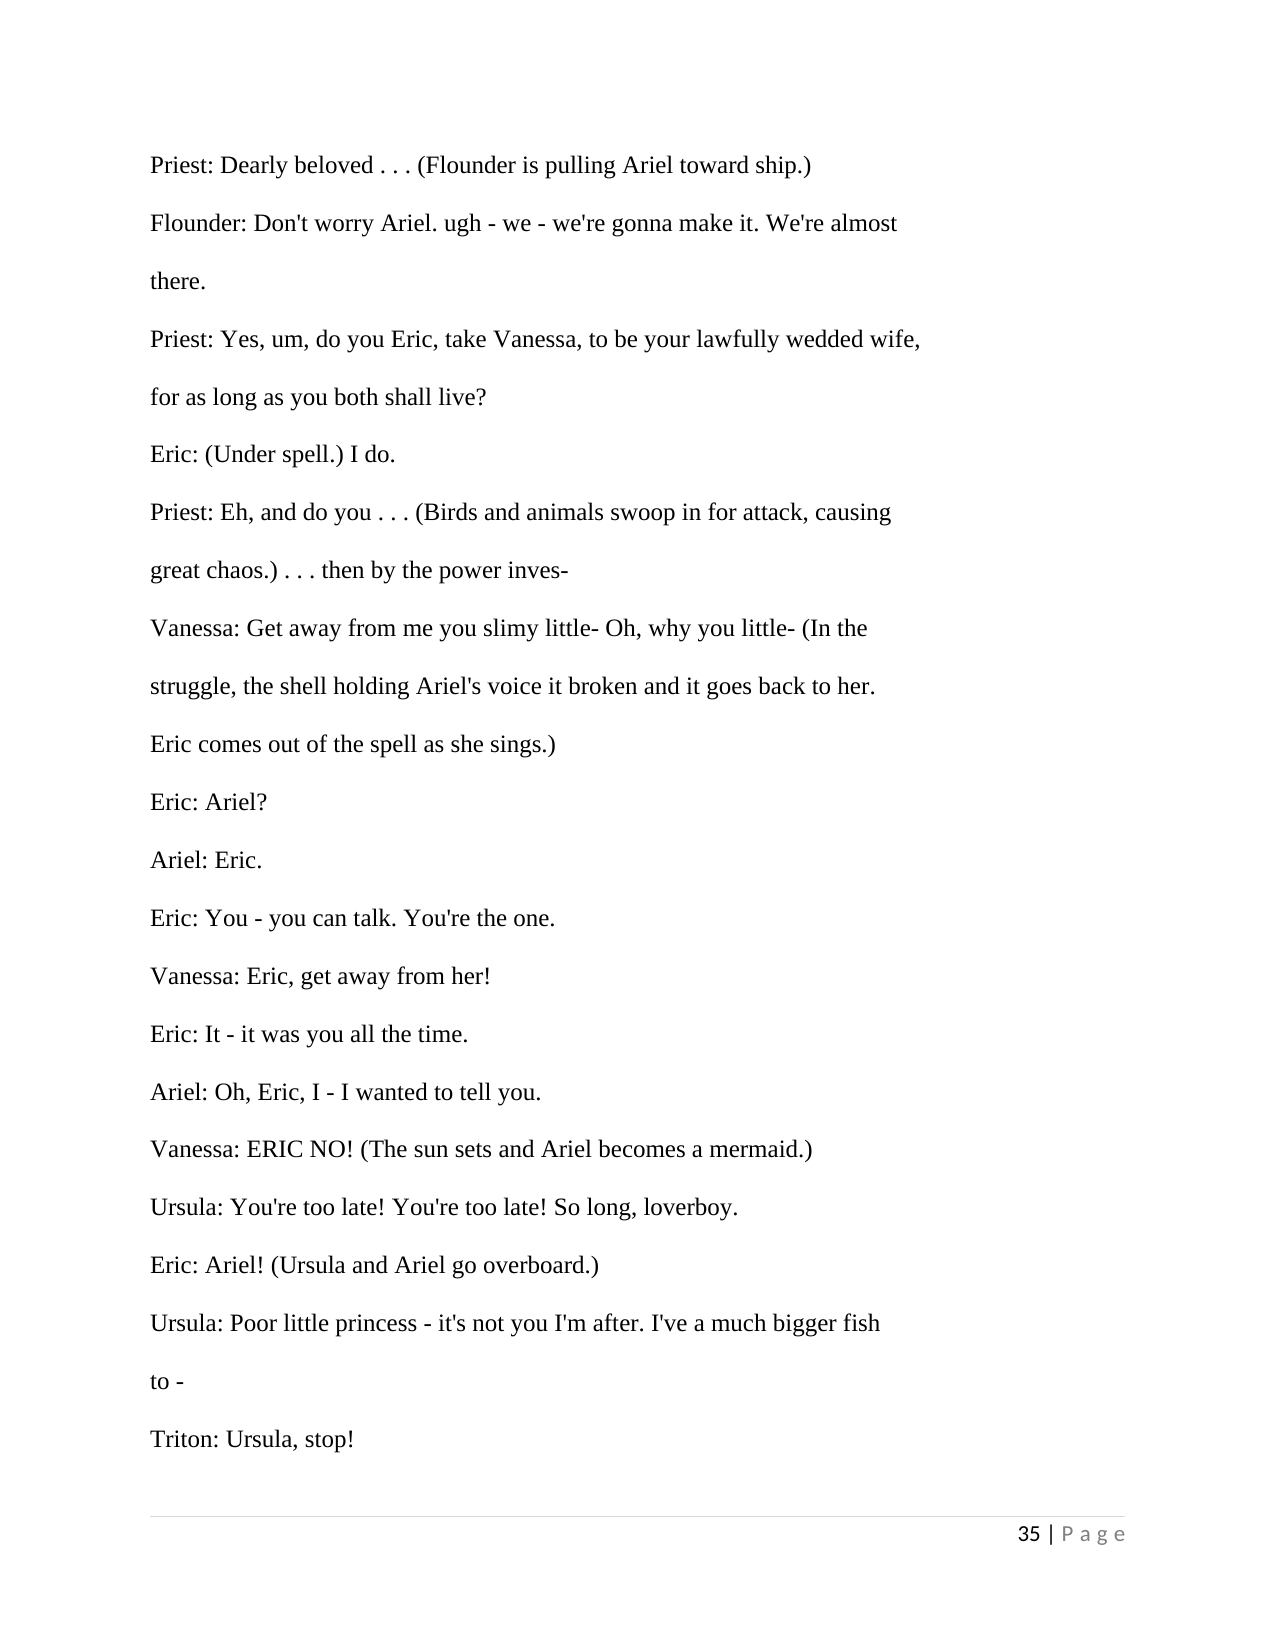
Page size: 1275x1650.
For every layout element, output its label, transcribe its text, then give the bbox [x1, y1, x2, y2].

text there. [150, 266, 1125, 294]
text Ariel: Oh, Eric, I - I wanted to tell you. [150, 1077, 1125, 1105]
text Vanessa: Eric, get away from her! [150, 961, 1125, 989]
text Triton: Ursula, stop! [150, 1424, 1125, 1453]
text Vanessa: ERIC NO! (The sun sets and Ariel becomes a mermaid.) [150, 1134, 1125, 1163]
text Priest: Dearly beloved . . . (Flounder is pulling Ariel toward ship.) [150, 150, 1125, 179]
text to - [150, 1366, 1125, 1395]
text Ursula: Poor little princess - it's not you I'm after. I've a much bigger fish [150, 1308, 1125, 1337]
text Vanessa: Get away from me you slimy little- Oh, why you little- (In the [150, 613, 1125, 642]
text Eric: Ariel? [150, 787, 1125, 816]
text struggle, the shell holding Ariel's voice it broken and it goes back to her. [150, 671, 1125, 700]
text Ursula: You're too late! You're too late! So long, loverboy. [150, 1192, 1125, 1221]
text Eric: You - you can talk. You're the one. [150, 903, 1125, 932]
text Eric: (Under spell.) I do. [150, 439, 1125, 468]
text Ariel: Eric. [150, 845, 1125, 874]
text Eric comes out of the spell as she sings.) [150, 729, 1125, 758]
text Eric: It - it was you all the time. [150, 1019, 1125, 1047]
text for as long as you both shall live? [150, 382, 1125, 410]
text Flounder: Don't worry Ariel. ugh - we - we're gonna make it. We're almost [150, 208, 1125, 237]
text Eric: Ariel! (Ursula and Ariel go overboard.) [150, 1250, 1125, 1279]
text Priest: Yes, um, do you Eric, take Vanessa, to be your lawfully wedded wife, [150, 324, 1125, 352]
text Priest: Eh, and do you . . . (Birds and animals swoop in for attack, causing [150, 497, 1125, 526]
text great chaos.) . . . then by the power inves- [150, 555, 1125, 584]
